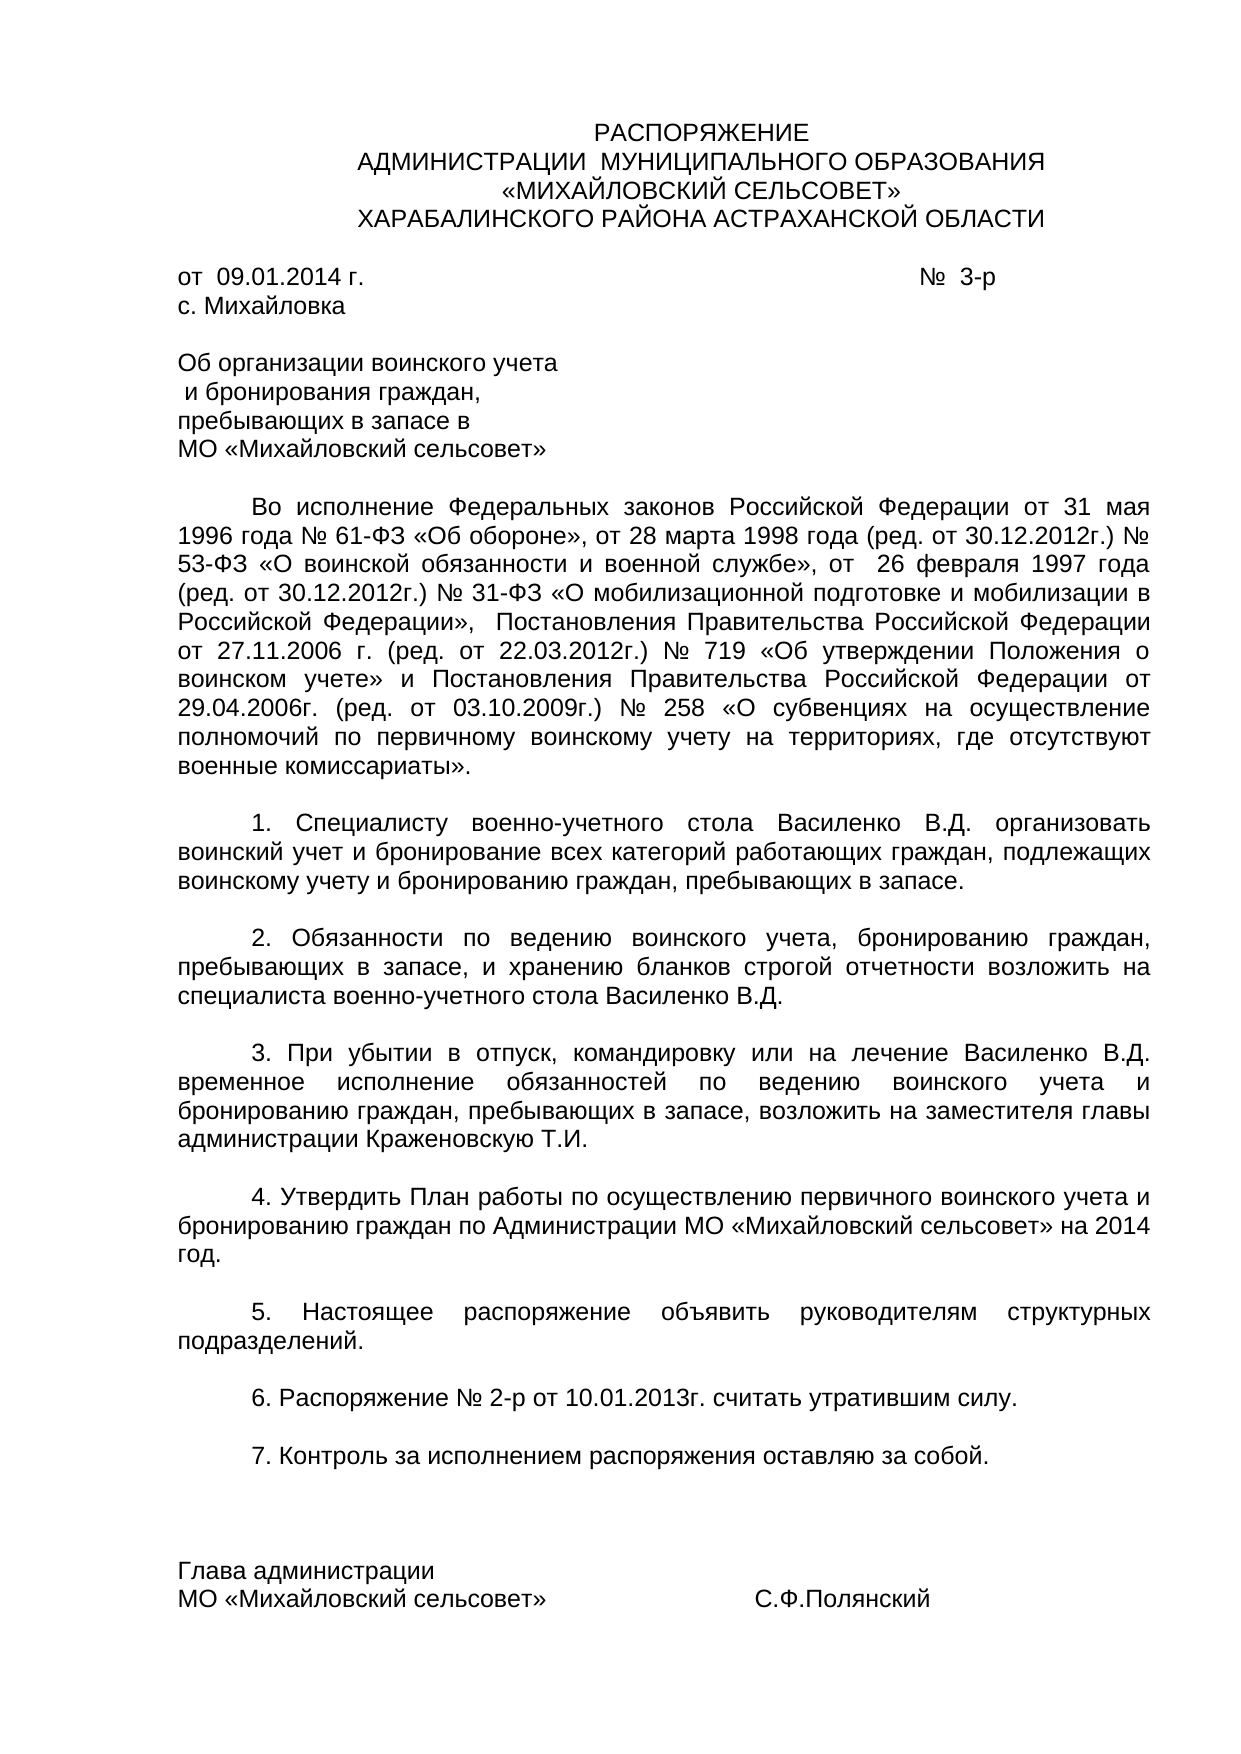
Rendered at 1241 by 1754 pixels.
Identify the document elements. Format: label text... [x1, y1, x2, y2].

text Об организации воинского учета [177, 348, 1152, 377]
text РАСПОРЯЖЕНИЕ [177, 118, 1152, 147]
text 2. Обязанности по ведению воинского учета, бронированию граждан, пребывающих в запасе, и хранению бланков строгой отчетности возложить на специалиста военно-учетного стола Василенко В.Д. [177, 923, 1152, 1009]
text «МИХАЙЛОВСКИЙ СЕЛЬСОВЕТ» [177, 176, 1152, 204]
text Во исполнение Федеральных законов Российской Федерации от 31 мая 1996 года № 61-ФЗ «Об обороне», от 28 марта 1998 года (ред. от 30.12.2012г.) № 53-ФЗ «О воинской обязанности и военной службе», от 26 февраля 1997 года (ред. от 30.12.2012г.) № 31-ФЗ «О мобилизационной подготовке и мобилизации в Российской Федерации», Постановления Правительства Российской Федерации от 27.11.2006 г. (ред. от 22.03.2012г.) № 719 «Об утверждении Положения о воинском учете» и Постановления Правительства Российской Федерации от 29.04.2006г. (ред. от 03.10.2009г.) № 258 «О субвенциях на осуществление полномочий по первичному воинскому учету на территориях, где отсутствуют военные комиссариаты». [177, 492, 1152, 779]
text с. Михайловка [177, 291, 1152, 319]
text МО «Михайловский сельсовет» С.Ф.Полянский [177, 1584, 1152, 1613]
text 1. Специалисту военно-учетного стола Василенко В.Д. организовать воинский учет и бронирование всех категорий работающих граждан, подлежащих воинскому учету и бронированию граждан, пребывающих в запасе. [177, 808, 1152, 894]
text МО «Михайловский сельсовет» [177, 434, 1152, 463]
text от 09.01.2014 г. № 3-р [177, 262, 1152, 291]
text и бронирования граждан, [177, 377, 1152, 406]
text пребывающих в запасе в [177, 406, 1152, 434]
text АДМИНИСТРАЦИИ МУНИЦИПАЛЬНОГО ОБРАЗОВАНИЯ [177, 147, 1152, 176]
text 6. Распоряжение № 2-р от 10.01.2013г. считать утратившим силу. [177, 1383, 1152, 1412]
text ХАРАБАЛИНСКОГО РАЙОНА АСТРАХАНСКОЙ ОБЛАСТИ [177, 204, 1152, 233]
text 3. При убытии в отпуск, командировку или на лечение Василенко В.Д. временное исполнение обязанностей по ведению воинского учета и бронированию граждан, пребывающих в запасе, возложить на заместителя главы администрации Краженовскую Т.И. [177, 1038, 1152, 1153]
text 4. Утвердить План работы по осуществлению первичного воинского учета и бронированию граждан по Администрации МО «Михайловский сельсовет» на 2014 год. [177, 1182, 1152, 1268]
text 5. Настоящее распоряжение объявить руководителям структурных подразделений. [177, 1297, 1152, 1354]
text 7. Контроль за исполнением распоряжения оставляю за собой. [177, 1441, 1152, 1469]
text Глава администрации [177, 1556, 1152, 1584]
